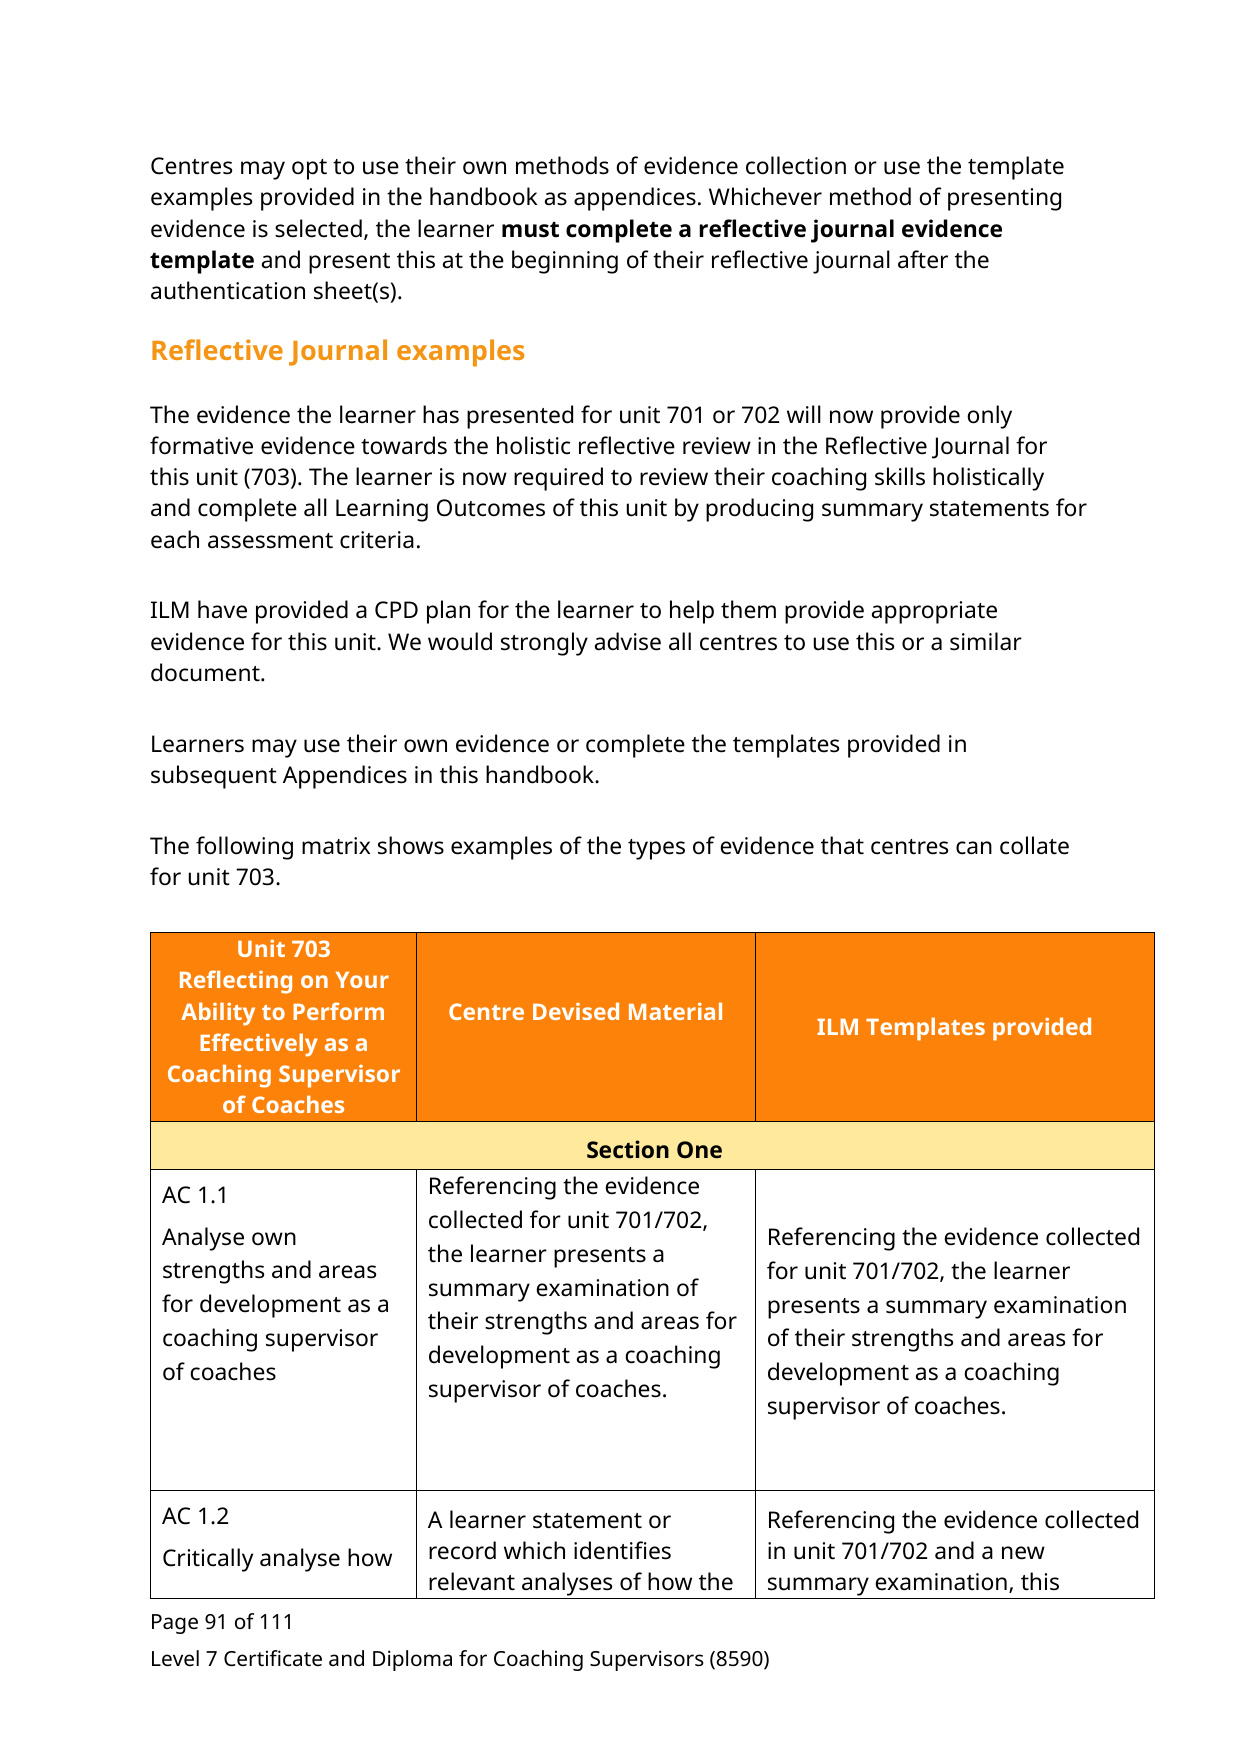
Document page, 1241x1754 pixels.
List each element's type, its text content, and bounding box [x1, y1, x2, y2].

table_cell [151, 1491, 416, 1597]
table_header Unit 703 Reflecting on Your Ability to Perform Effectively as a Coaching Supervisor of Coaches [151, 933, 416, 1121]
table_cell Referencing the evidence collected for unit 701/702, the learner presents a summary examination of their strengths and areas for development as a coaching supervisor of coaches. [417, 1170, 755, 1490]
text ILM have provided a CPD plan for the learner to help them provide appropriate evidence for this unit. We would strongly advise all centres to use this or a similar document. [150, 594, 1090, 688]
table_cell AC 1.1 Analyse own strengths and areas for development as a coaching supervisor of coaches [151, 1170, 416, 1490]
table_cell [417, 1491, 755, 1597]
table_cell Referencing the evidence collected for unit 701/702, the learner presents a summary examination of their strengths and areas for development as a coaching supervisor of coaches. [756, 1170, 1154, 1490]
table_header Centre Devised Material [417, 933, 755, 1121]
text Learners may use their own evidence or complete the templates provided in subsequent Appendices in this handbook. [150, 728, 1090, 790]
text Centres may opt to use their own methods of evidence collection or use the template examples provided in the handbook as appendices. Whichever method of presenting evidence is selected, the learner must complete a reflective journal evidence template and present this at the beginning of their reflective journal after the authentication sheet(s). [150, 150, 1090, 306]
title Reflective Journal examples [150, 331, 1090, 368]
text The evidence the learner has presented for unit 701 or 702 will now provide only formative evidence towards the holistic reflective review in the Reflective Journal for this unit (703). The learner is now required to review their coaching skills holistically and complete all Learning Outcomes of this unit by producing summary statements for each assessment criteria. [150, 399, 1090, 555]
table_header ILM Templates provided [756, 933, 1154, 1121]
text The following matrix shows examples of the types of evidence that centres can collate for unit 703. [150, 830, 1090, 892]
table_cell Section One [151, 1122, 1154, 1169]
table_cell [756, 1491, 1154, 1597]
